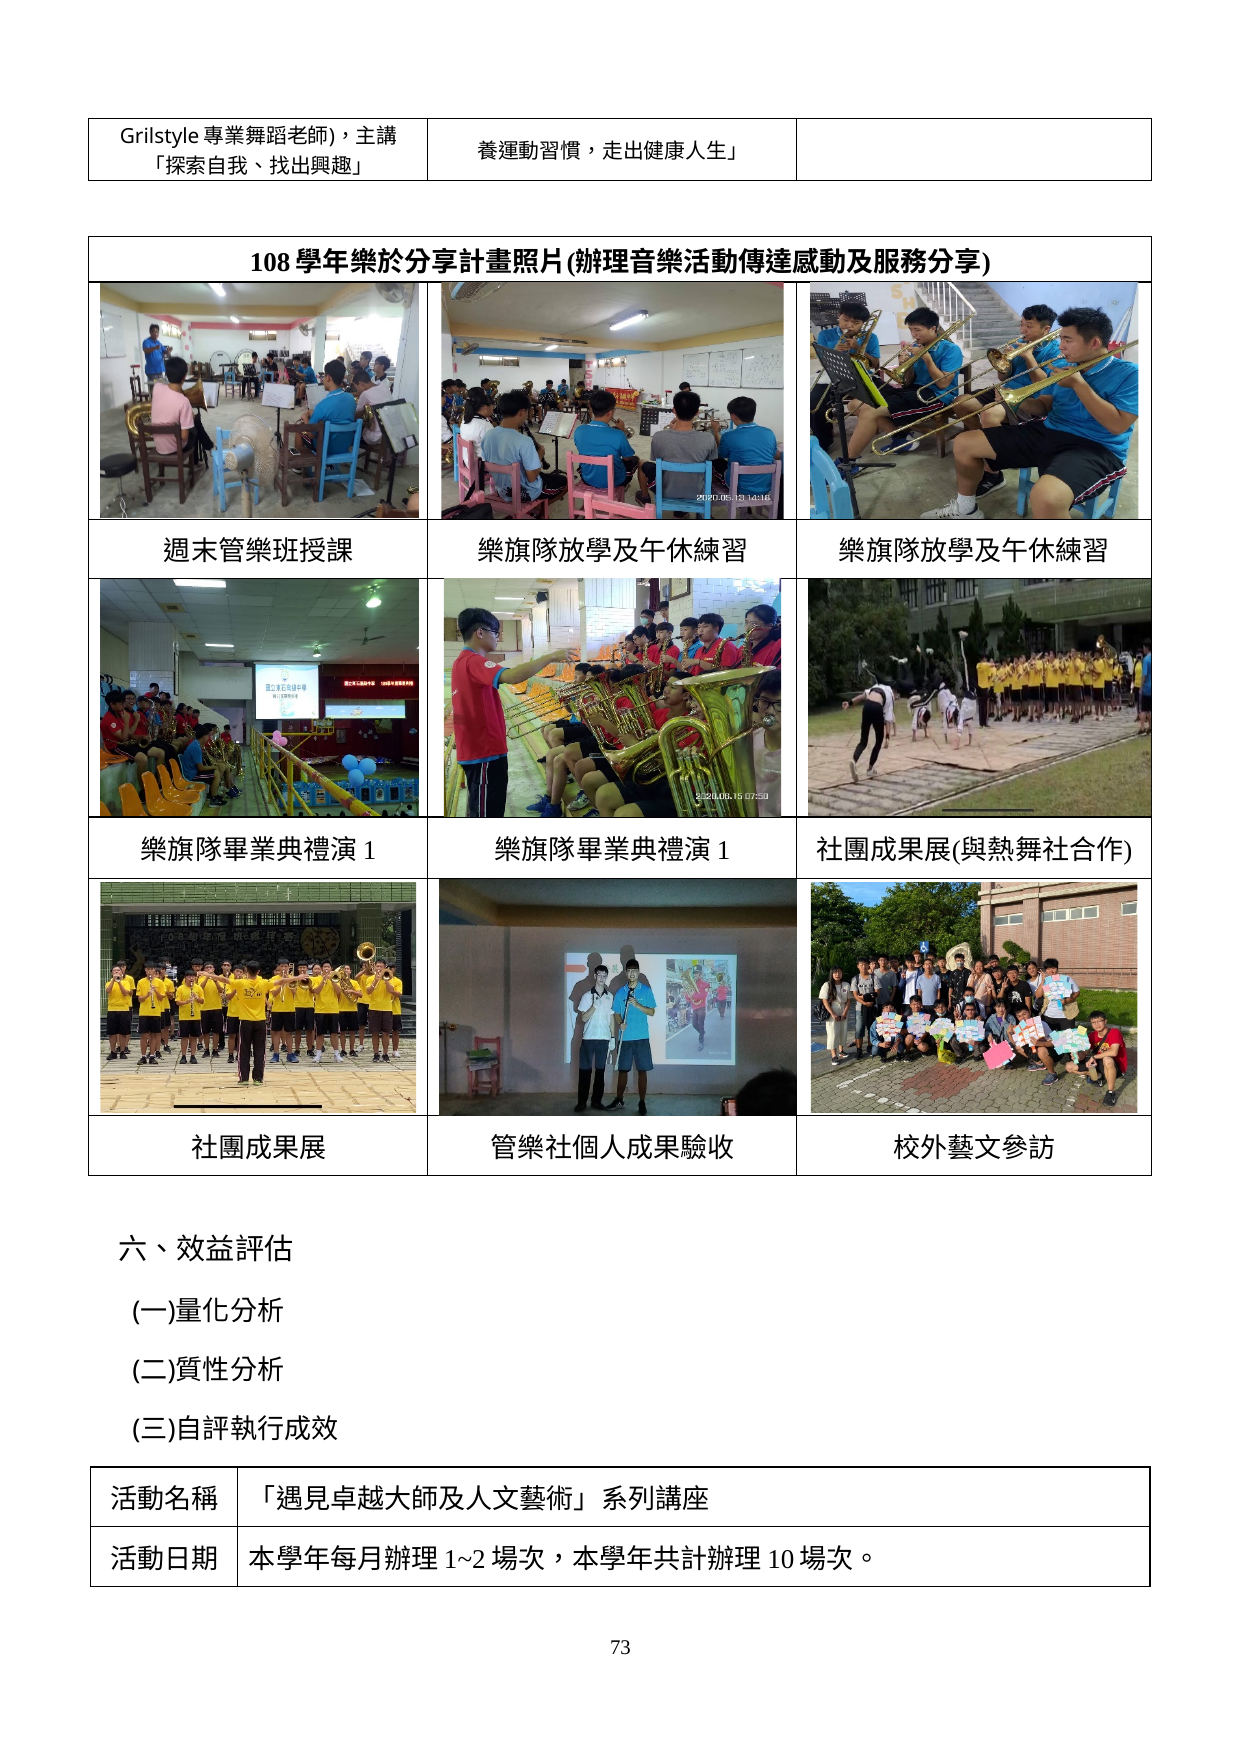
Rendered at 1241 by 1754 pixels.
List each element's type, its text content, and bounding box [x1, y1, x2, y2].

text 六、效益評估 [118, 1226, 1122, 1268]
picture [100, 882, 417, 1113]
text (三)自評執行成效 [118, 1407, 1122, 1447]
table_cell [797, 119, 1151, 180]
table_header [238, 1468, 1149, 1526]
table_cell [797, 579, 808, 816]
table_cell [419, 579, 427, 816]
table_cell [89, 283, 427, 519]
picture [443, 578, 782, 817]
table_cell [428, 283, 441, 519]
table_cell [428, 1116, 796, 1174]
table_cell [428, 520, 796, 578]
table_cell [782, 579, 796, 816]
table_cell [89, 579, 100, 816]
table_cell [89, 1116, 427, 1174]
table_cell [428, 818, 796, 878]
picture [441, 282, 784, 519]
picture [810, 282, 1139, 519]
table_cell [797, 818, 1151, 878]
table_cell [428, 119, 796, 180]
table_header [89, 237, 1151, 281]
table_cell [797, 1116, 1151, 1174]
picture [439, 879, 797, 1116]
text (二)質性分析 [118, 1348, 1122, 1388]
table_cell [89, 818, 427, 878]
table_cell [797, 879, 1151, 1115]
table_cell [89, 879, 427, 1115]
text (一)量化分析 [118, 1289, 1122, 1329]
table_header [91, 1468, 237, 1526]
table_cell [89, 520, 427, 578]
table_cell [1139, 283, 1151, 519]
picture [100, 579, 419, 816]
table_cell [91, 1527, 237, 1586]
picture [808, 579, 1152, 816]
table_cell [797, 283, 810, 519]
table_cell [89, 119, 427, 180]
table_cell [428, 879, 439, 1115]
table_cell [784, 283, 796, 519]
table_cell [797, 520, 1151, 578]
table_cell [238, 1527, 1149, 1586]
picture [810, 882, 1138, 1113]
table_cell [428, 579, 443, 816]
picture [100, 283, 419, 518]
